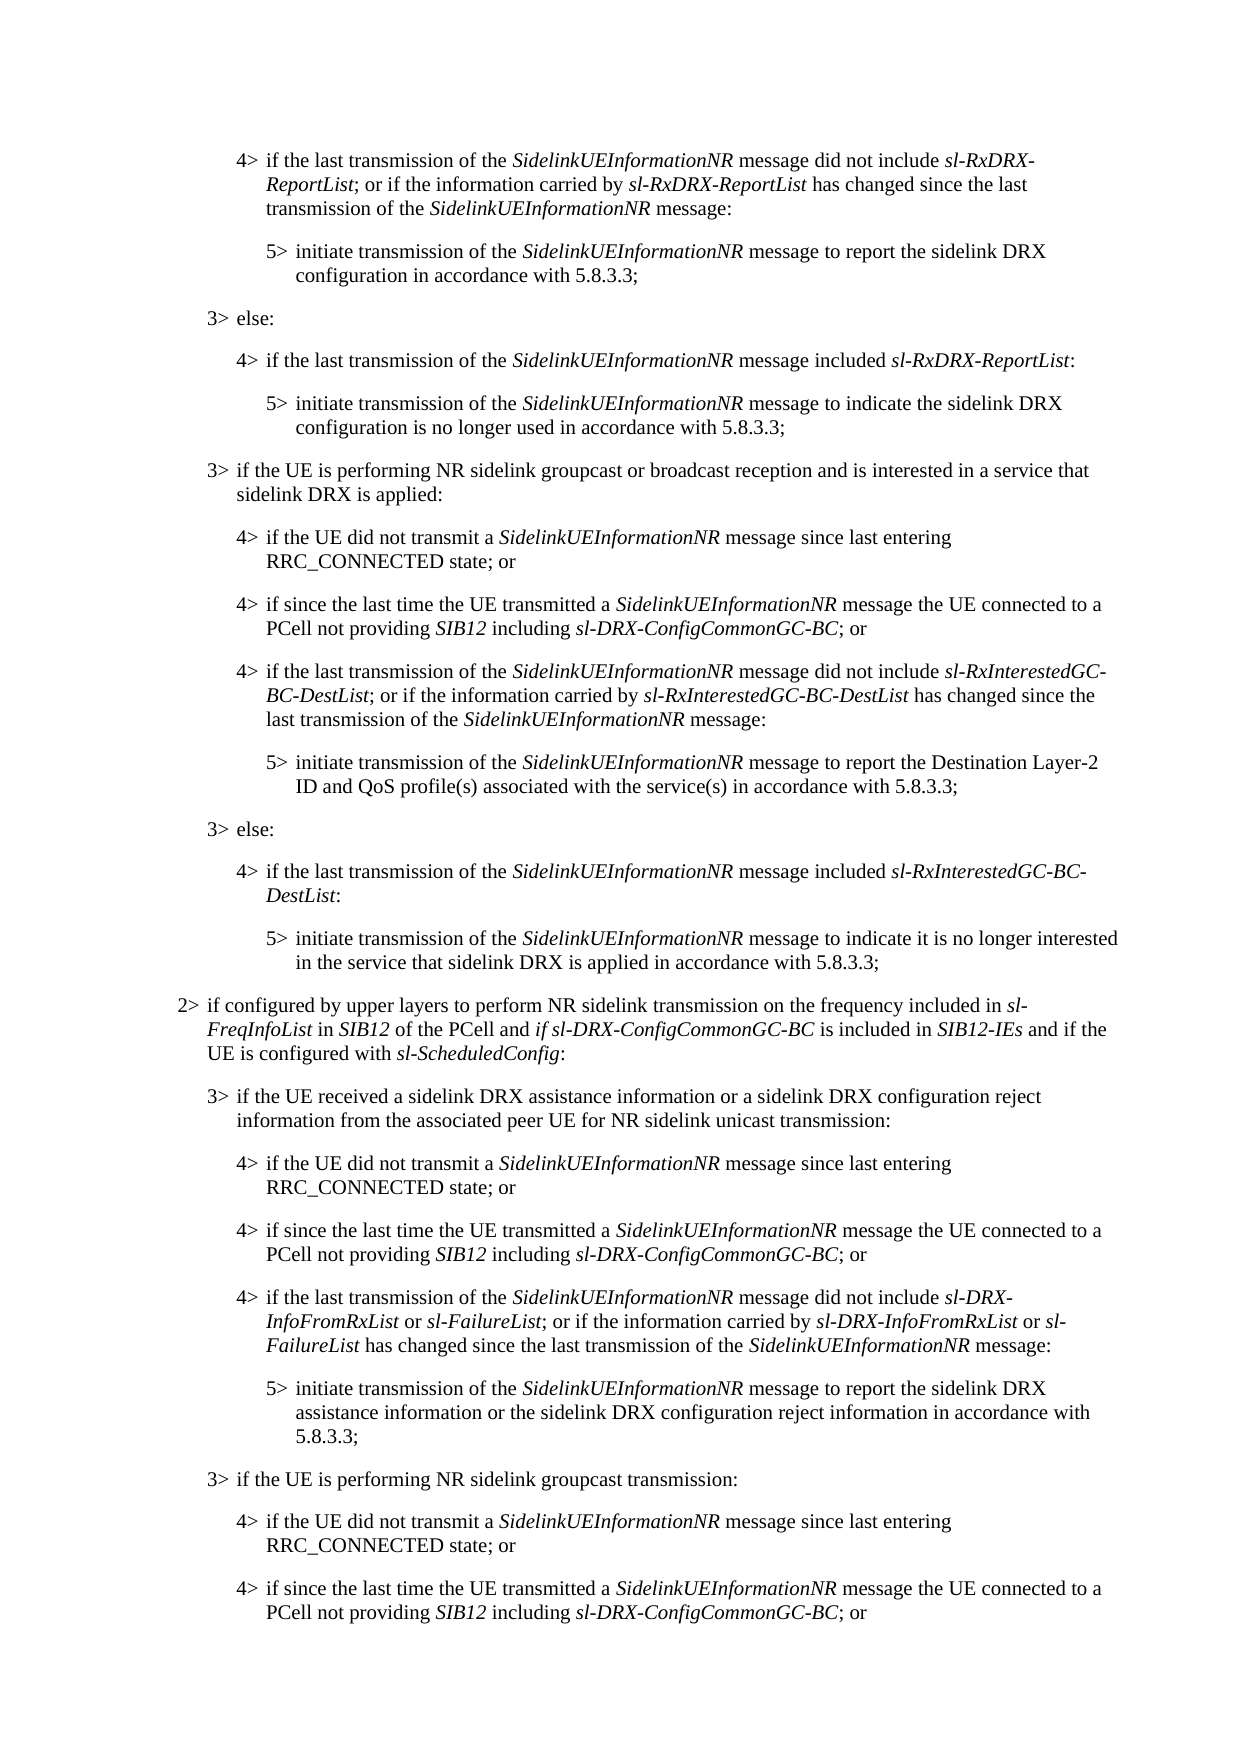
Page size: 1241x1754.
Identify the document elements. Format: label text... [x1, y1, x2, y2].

text 5> initiate transmission of the SidelinkUEInformationNR message to indicate the sidelink DRX configuration is no longer used in accordance with 5.8.3.3; [266, 391, 1122, 439]
text 5> initiate transmission of the SidelinkUEInformationNR message to indicate it is no longer interested in the service that sidelink DRX is applied in accordance with 5.8.3.3; [266, 926, 1122, 974]
text 3> if the UE is performing NR sidelink groupcast or broadcast reception and is interested in a service that sidelink DRX is applied: [207, 458, 1122, 506]
text 5> initiate transmission of the SidelinkUEInformationNR message to report the sidelink DRX assistance information or the sidelink DRX configuration reject information in accordance with 5.8.3.3; [266, 1376, 1122, 1448]
text 4> if since the last time the UE transmitted a SidelinkUEInformationNR message the UE connected to a PCell not providing SIB12 including sl-DRX-ConfigCommonGC-BC; or [236, 1576, 1122, 1624]
text 4> if since the last time the UE transmitted a SidelinkUEInformationNR message the UE connected to a PCell not providing SIB12 including sl-DRX-ConfigCommonGC-BC; or [236, 592, 1122, 640]
text 3> else: [207, 306, 1122, 329]
text 4> if the UE did not transmit a SidelinkUEInformationNR message since last entering RRC_CONNECTED state; or [236, 1151, 1122, 1199]
text 4> if the last transmission of the SidelinkUEInformationNR message did not include sl-RxDRX-ReportList; or if the information carried by sl-RxDRX-ReportList has changed since the last transmission of the SidelinkUEInformationNR message: [236, 148, 1122, 220]
text 3> if the UE is performing NR sidelink groupcast transmission: [207, 1466, 1122, 1491]
text 4> if the last transmission of the SidelinkUEInformationNR message included sl-RxInterestedGC-BC-DestList: [236, 859, 1122, 907]
text 2> if configured by upper layers to perform NR sidelink transmission on the frequency included in sl-FreqInfoList in SIB12 of the PCell and if sl-DRX-ConfigCommonGC-BC is included in SIB12-IEs and if the UE is configured with sl-ScheduledConfig: [177, 993, 1122, 1065]
text 5> initiate transmission of the SidelinkUEInformationNR message to report the Destination Layer-2 ID and QoS profile(s) associated with the service(s) in accordance with 5.8.3.3; [266, 749, 1122, 798]
text 4> if the UE did not transmit a SidelinkUEInformationNR message since last entering RRC_CONNECTED state; or [236, 1509, 1122, 1557]
text 4> if the UE did not transmit a SidelinkUEInformationNR message since last entering RRC_CONNECTED state; or [236, 525, 1122, 573]
text 4> if the last transmission of the SidelinkUEInformationNR message included sl-RxDRX-ReportList: [236, 348, 1122, 372]
text 4> if the last transmission of the SidelinkUEInformationNR message did not include sl-DRX-InfoFromRxList or sl-FailureList; or if the information carried by sl-DRX-InfoFromRxList or sl-FailureList has changed since the last transmission of the SidelinkUEInformationNR message: [236, 1284, 1122, 1357]
text 3> if the UE received a sidelink DRX assistance information or a sidelink DRX configuration reject information from the associated peer UE for NR sidelink unicast transmission: [207, 1084, 1122, 1132]
text 3> else: [207, 816, 1122, 841]
text 4> if since the last time the UE transmitted a SidelinkUEInformationNR message the UE connected to a PCell not providing SIB12 including sl-DRX-ConfigCommonGC-BC; or [236, 1218, 1122, 1266]
text 5> initiate transmission of the SidelinkUEInformationNR message to report the sidelink DRX configuration in accordance with 5.8.3.3; [266, 239, 1122, 287]
text 4> if the last transmission of the SidelinkUEInformationNR message did not include sl-RxInterestedGC-BC-DestList; or if the information carried by sl-RxInterestedGC-BC-DestList has changed since the last transmission of the SidelinkUEInformationNR message: [236, 659, 1122, 731]
